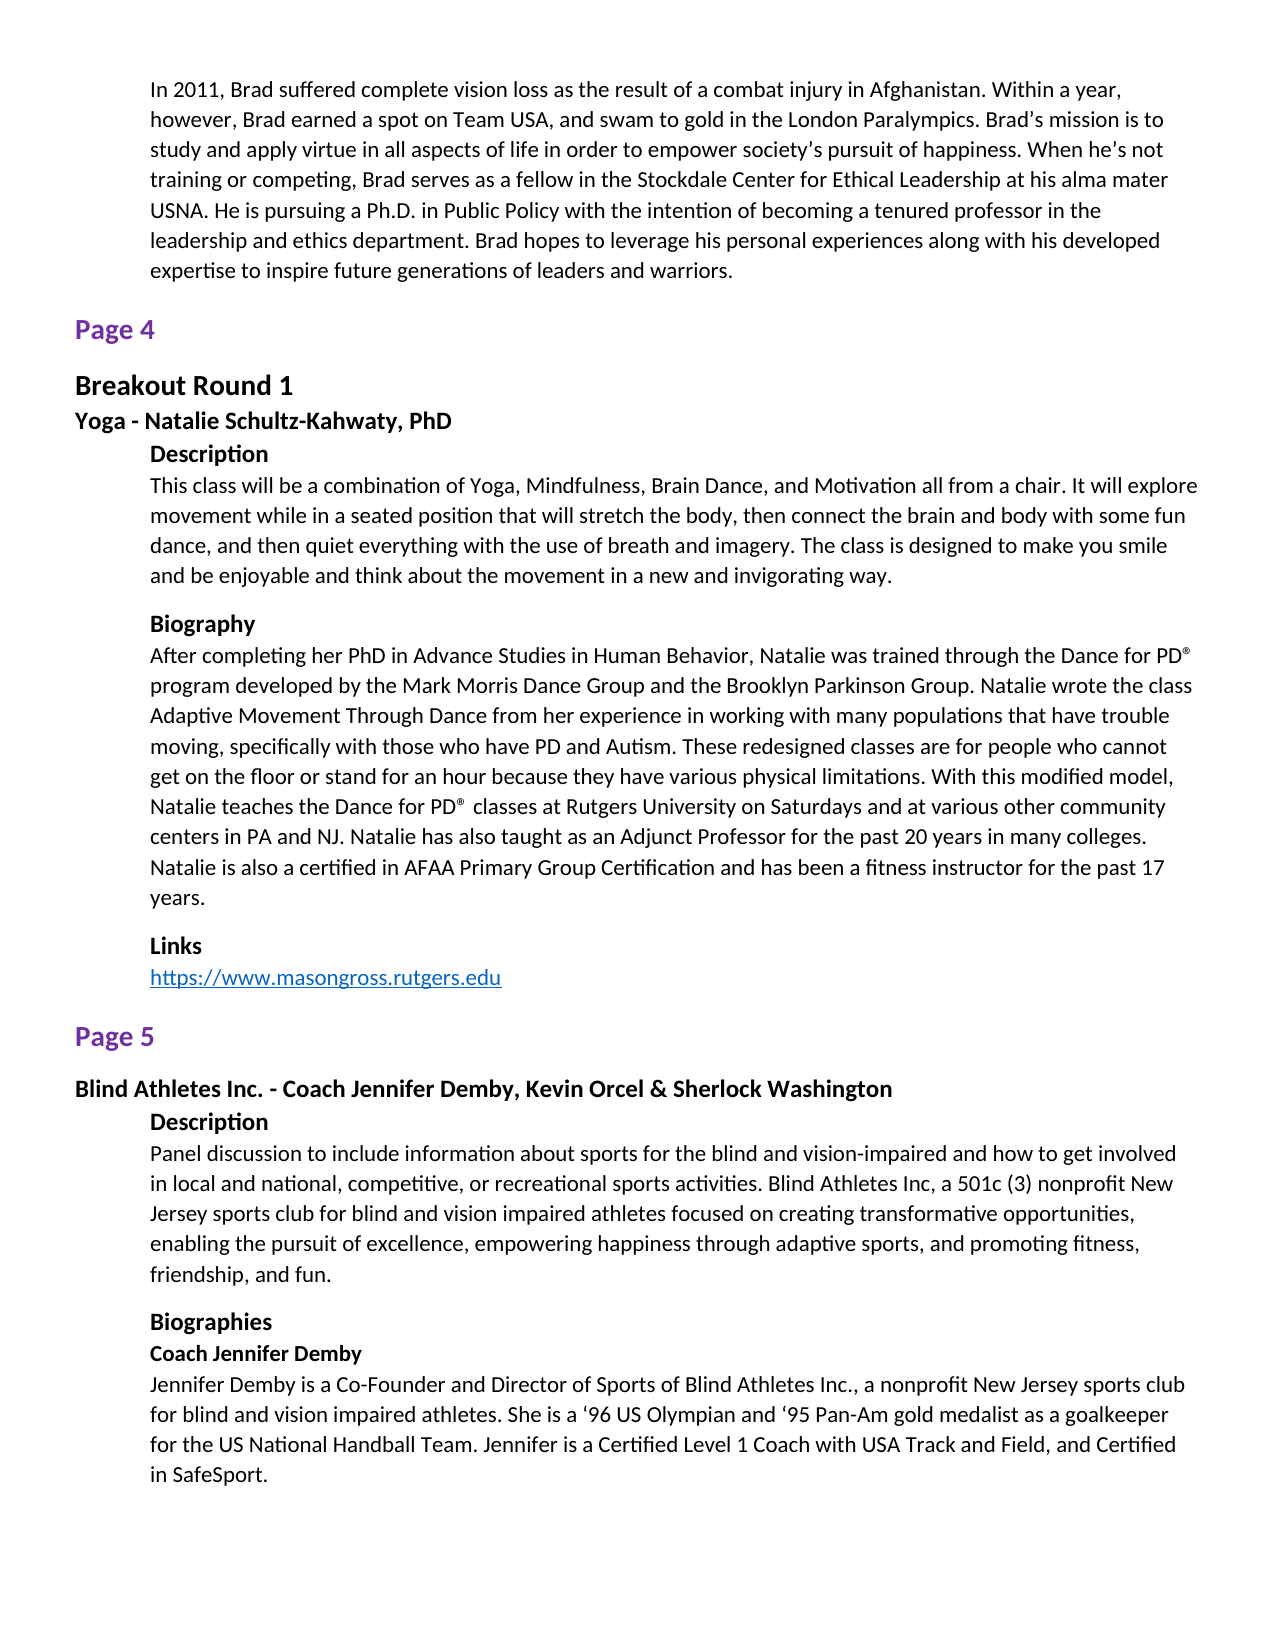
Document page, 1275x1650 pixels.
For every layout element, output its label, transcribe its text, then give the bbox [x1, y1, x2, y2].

subtitle Description [150, 438, 1200, 468]
subtitle Breakout Round 1 [75, 367, 1200, 402]
subtitle Links [150, 930, 1200, 960]
subtitle Description [150, 1106, 1200, 1136]
subtitle Biographies [150, 1307, 1200, 1337]
text In 2011, Brad suffered complete vision loss as the result of a combat injury in Afghanistan. Within a year, however, Brad earned a spot on Team USA, and swam to gold in the London Paralympics. Brad’s mission is to study and apply virtue in all aspects of life in order to empower society’s pursuit of happiness. When he’s not training or competing, Brad serves as a fellow in the Stockdale Center for Ethical Leadership at his alma mater USNA. He is pursuing a Ph.D. in Public Policy with the intention of becoming a tenured professor in the leadership and ethics department. Brad hopes to leverage his personal experiences along with his developed expertise to inspire future generations of leaders and warriors. [150, 75, 1200, 284]
text Page 4 [75, 311, 1200, 347]
text Page 5 [75, 1018, 1200, 1053]
text This class will be a combination of Yoga, Mindfulness, Brain Dance, and Motivation all from a chair. It will explore movement while in a seated position that will stretch the body, then connect the brain and body with some fun dance, and then quiet everything with the use of breath and imagery. The class is designed to make you smile and be enjoyable and think about the movement in a new and invigorating way. [150, 471, 1200, 589]
text Coach Jennifer Demby [150, 1339, 1200, 1367]
subtitle Biography [150, 608, 1200, 639]
text After completing her PhD in Advance Studies in Human Behavior, Natalie was trained through the Dance for PD® program developed by the Mark Morris Dance Group and the Brooklyn Parkinson Group. Natalie wrote the class Adaptive Movement Through Dance from her experience in working with many populations that have trouble moving, specifically with those who have PD and Autism. These redesigned classes are for people who cannot get on the floor or stand for an hour because they have various physical limitations. With this modified model, Natalie teaches the Dance for PD® classes at Rutgers University on Saturdays and at various other community centers in PA and NJ. Natalie has also taught as an Adjunct Professor for the past 20 years in many colleges. Natalie is also a certified in AFAA Primary Group Certification and has been a fitness instructor for the past 17 years. [150, 641, 1200, 911]
text https://www.masongross.rutgers.edu [150, 963, 1200, 991]
list Jennifer Demby is a Co-Founder and Director of Sports of Blind Athletes Inc., a nonprofit New Jersey sports club for blind and vision impaired athletes. She is a ‘96 US Olympian and ‘95 Pan-Am gold medalist as a goalkeeper for the US National Handball Team. Jennifer is a Certified Level 1 Coach with USA Track and Field, and Certified in SafeSport. [150, 1370, 1200, 1488]
subtitle Blind Athletes Inc. - Coach Jennifer Demby, Kevin Orcel & Sherlock Washington [75, 1073, 1200, 1103]
text Panel discussion to include information about sports for the blind and vision-impaired and how to get involved in local and national, competitive, or recreational sports activities. Blind Athletes Inc, a 501c (3) nonprofit New Jersey sports club for blind and vision impaired athletes focused on creating transformative opportunities, enabling the pursuit of excellence, empowering happiness through adaptive sports, and promoting fitness, friendship, and fun. [150, 1139, 1200, 1288]
subtitle Yoga - Natalie Schultz-Kahwaty, PhD [75, 405, 1200, 436]
